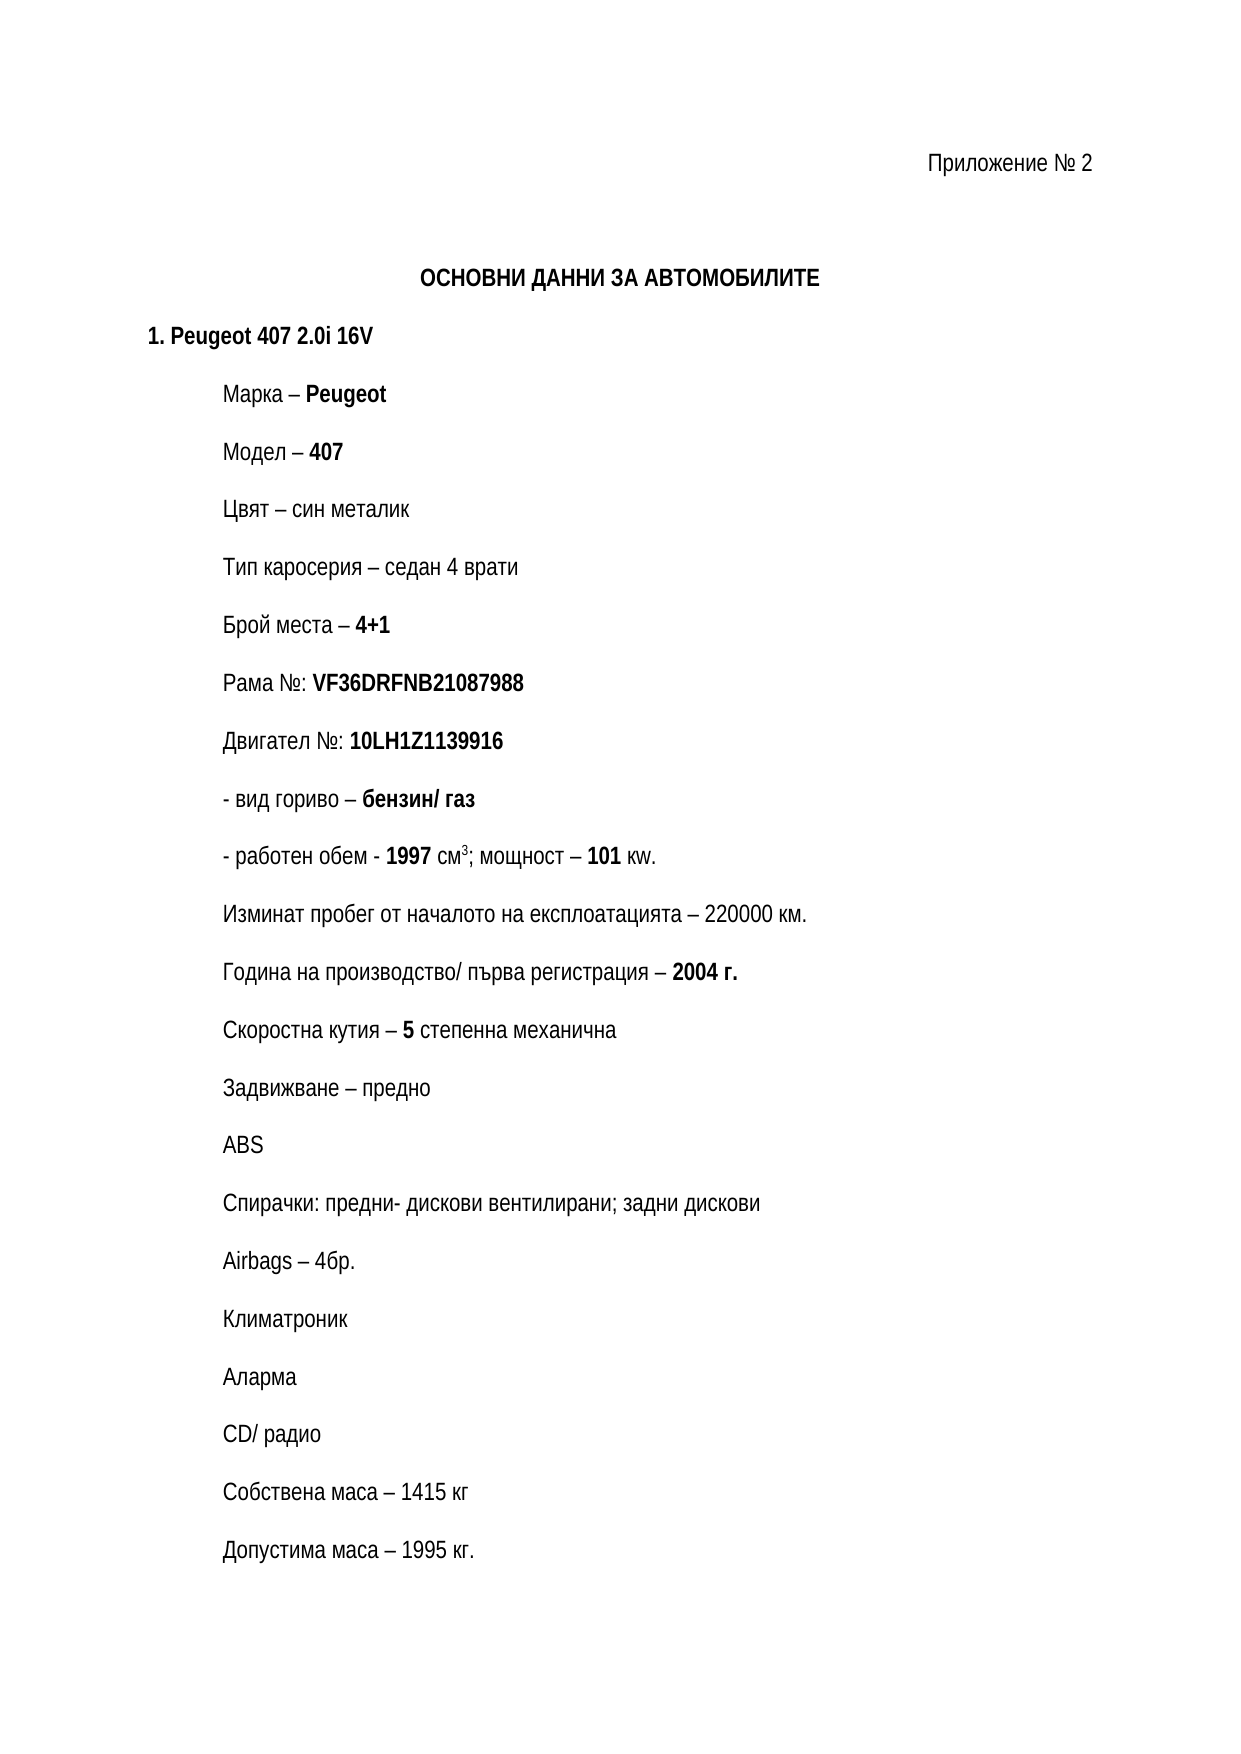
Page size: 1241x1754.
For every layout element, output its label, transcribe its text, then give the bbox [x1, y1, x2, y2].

text Задвижване – предно [223, 1073, 1093, 1101]
text Собствена маса – 1415 кг [223, 1477, 1093, 1506]
text 1. Peugeot 407 2.0i 16V [148, 321, 1093, 350]
text Тип каросерия – седан 4 врати [223, 552, 1093, 581]
text Година на производство/ първа регистрация – 2004 г. [223, 957, 1093, 986]
text ОСНОВНИ ДАННИ ЗА АВТОМОБИЛИТЕ [148, 263, 1093, 292]
text Рама №: VF36DRFNB21087988 [223, 668, 1093, 697]
text - вид гориво – бензин/ газ [223, 783, 1093, 812]
text Брой места – 4+1 [223, 610, 1093, 639]
text Приложение № 2 [148, 148, 1093, 176]
text Изминат пробег от началото на експлоатацията – 220000 км. [223, 899, 1093, 928]
text Марка – Peugeot [223, 379, 1093, 407]
text Скоростна кутия – 5 степенна механична [223, 1015, 1093, 1043]
text Цвят – син металик [223, 494, 1093, 523]
text ABS [223, 1130, 1093, 1159]
text CD/ радио [223, 1419, 1093, 1448]
text Климатроник [223, 1304, 1093, 1332]
text Аларма [223, 1362, 1093, 1390]
text Допустима маса – 1995 кг. [223, 1535, 1093, 1564]
text - работен обем - 1997 см3; мощност – 101 кw. [223, 841, 1093, 870]
text Модел – 407 [223, 437, 1093, 465]
text Двигател №: 10LH1Z1139916 [223, 726, 1093, 754]
text Спирачки: предни- дискови вентилирани; задни дискови [223, 1188, 1093, 1217]
text Airbags – 4бр. [223, 1246, 1093, 1275]
